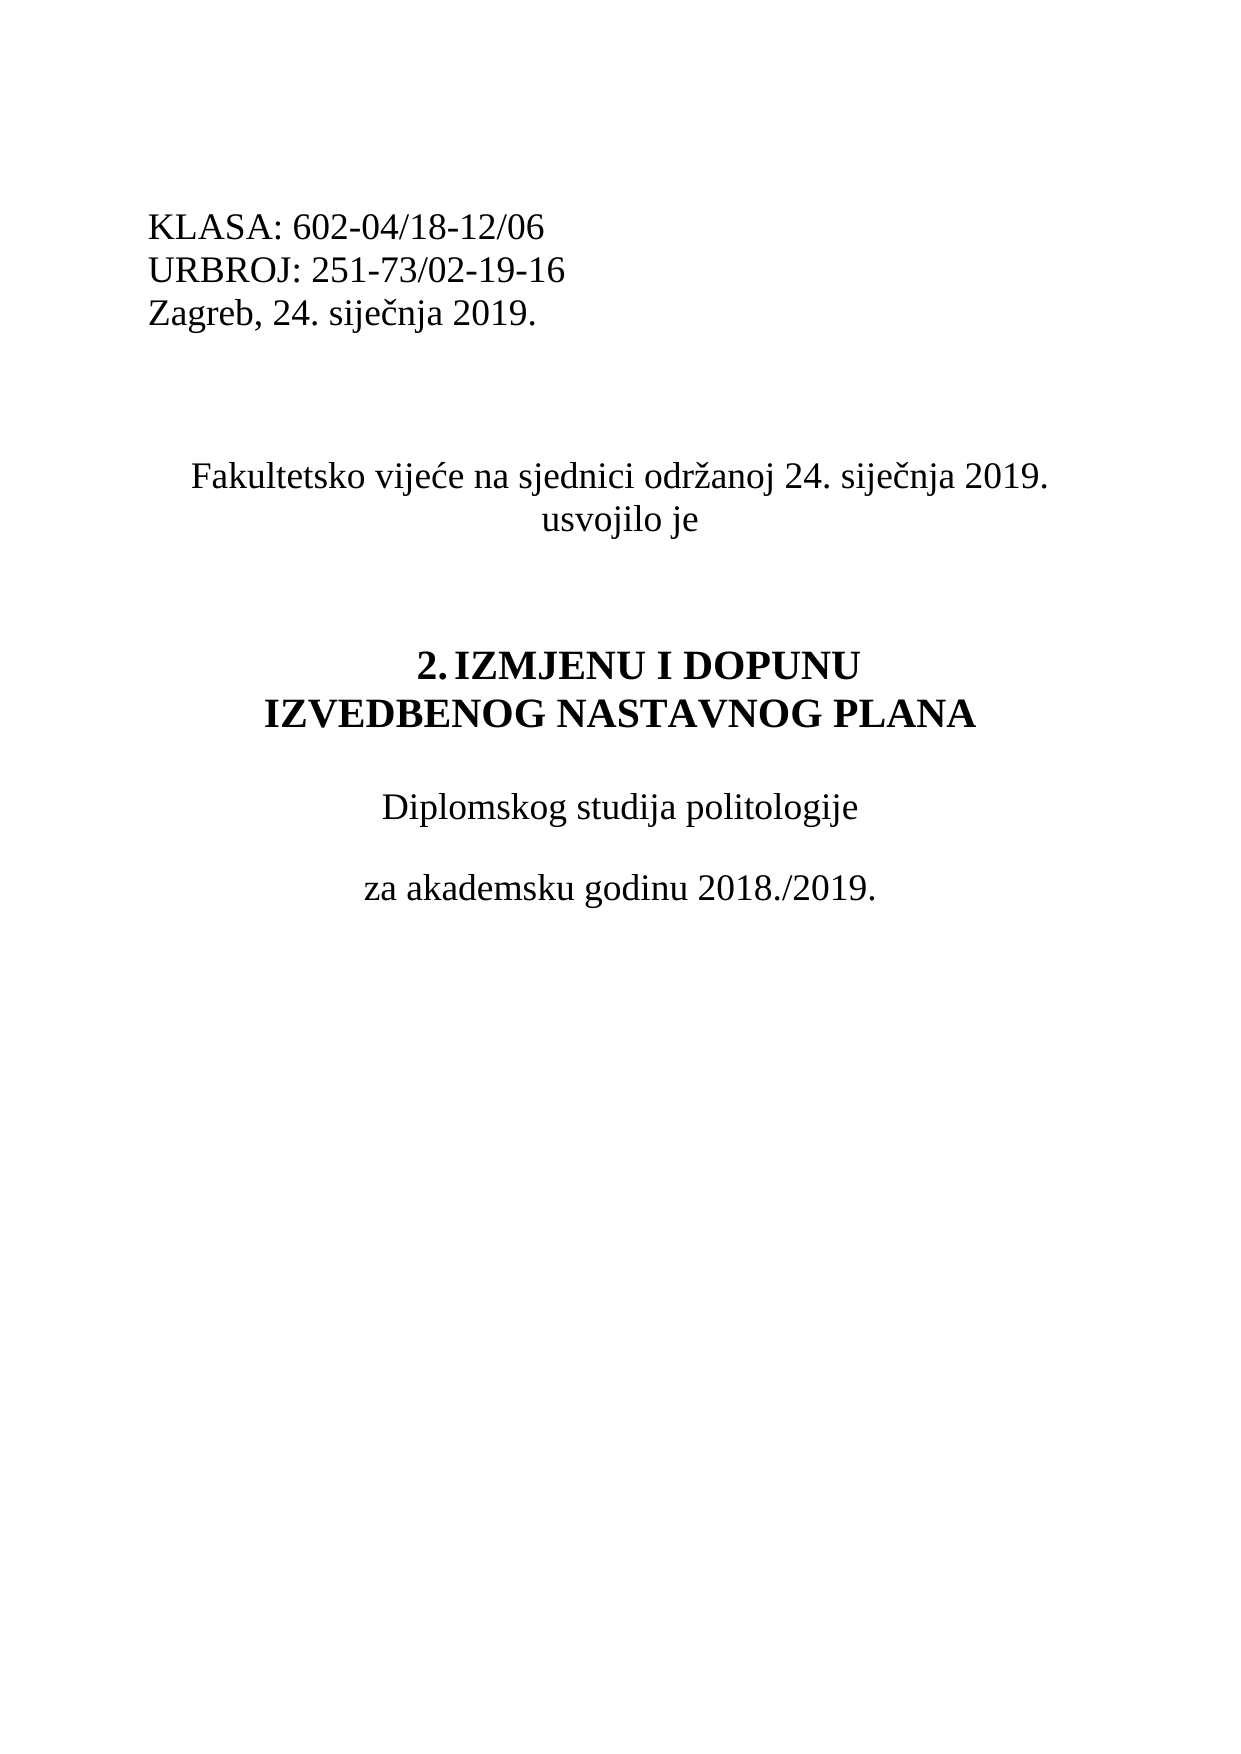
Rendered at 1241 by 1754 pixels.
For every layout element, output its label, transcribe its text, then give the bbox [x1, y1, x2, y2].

text KLASA: 602-04/18-12/06 [148, 204, 1093, 248]
text Diplomskog studija politologije [148, 784, 1093, 827]
list IZMJENU I DOPUNU [185, 641, 1093, 688]
text za akademsku godinu 2018./2019. [148, 866, 1093, 909]
text Zagreb, 24. siječnja 2019. [148, 291, 1093, 334]
text URBROJ: 251-73/02-19-16 [148, 248, 1093, 291]
text IZVEDBENOG NASTAVNOG PLANA [148, 688, 1093, 736]
text Fakultetsko vijeće na sjednici održanoj 24. siječnja 2019. usvojilo je [148, 454, 1093, 540]
